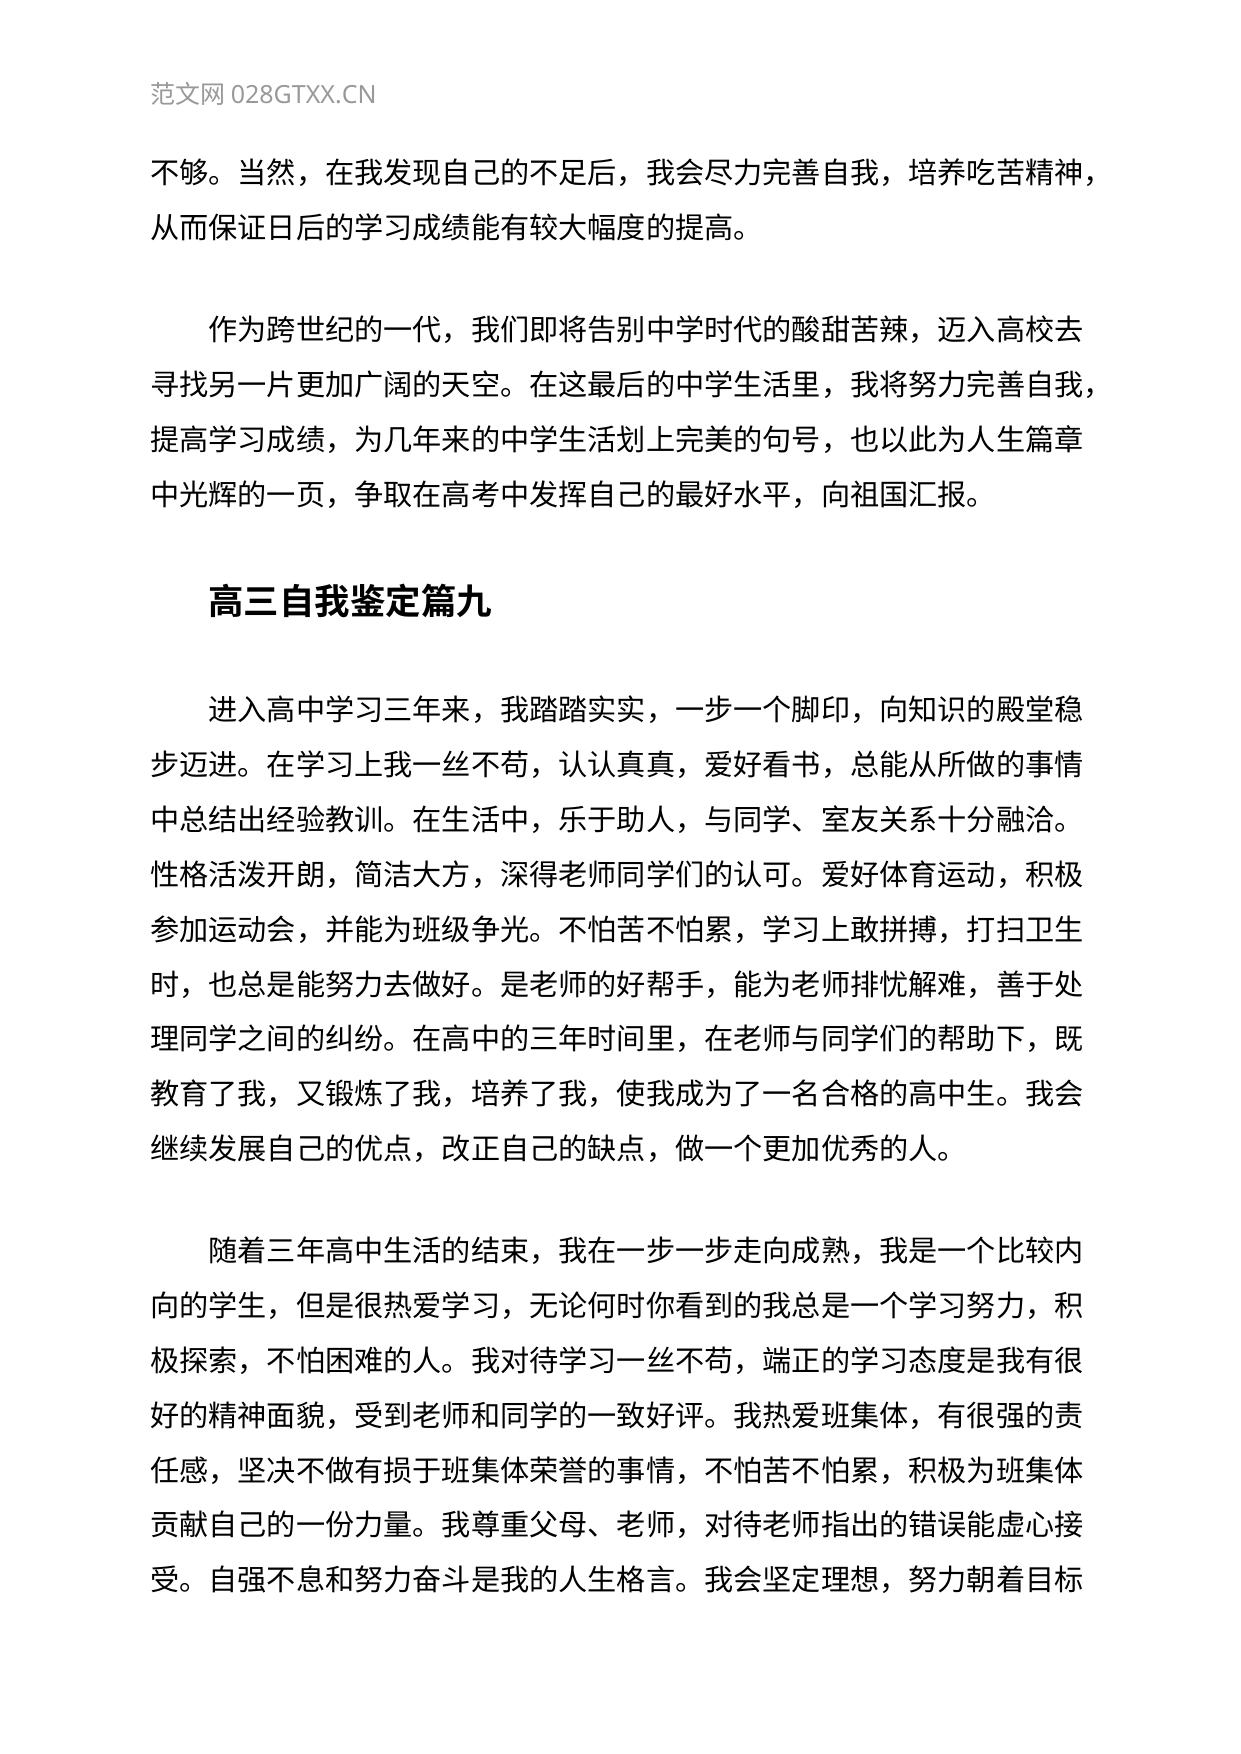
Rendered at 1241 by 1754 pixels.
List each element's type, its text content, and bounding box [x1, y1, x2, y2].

text 作为跨世纪的一代，我们即将告别中学时代的酸甜苦辣，迈入高校去寻找另一片更加广阔的天空。在这最后的中学生活里，我将努力完善自我，提高学习成绩，为几年来的中学生活划上完美的句号，也以此为人生篇章中光辉的一页，争取在高考中发挥自己的最好水平，向祖国汇报。 [150, 307, 1090, 514]
text 进入高中学习三年来，我踏踏实实，一步一个脚印，向知识的殿堂稳步迈进。在学习上我一丝不苟，认认真真，爱好看书，总能从所做的事情中总结出经验教训。在生活中，乐于助人，与同学、室友关系十分融洽。性格活泼开朗，简洁大方，深得老师同学们的认可。爱好体育运动，积极参加运动会，并能为班级争光。不怕苦不怕累，学习上敢拼搏，打扫卫生时，也总是能努力去做好。是老师的好帮手，能为老师排忧解难，善于处理同学之间的纠纷。在高中的三年时间里，在老师与同学们的帮助下，既教育了我，又锻炼了我，培养了我，使我成为了一名合格的高中生。我会继续发展自己的优点，改正自己的缺点，做一个更加优秀的人。 [150, 687, 1090, 1168]
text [150, 1227, 1090, 1599]
text 高三自我鉴定篇九 [150, 573, 1090, 624]
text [150, 150, 1090, 247]
